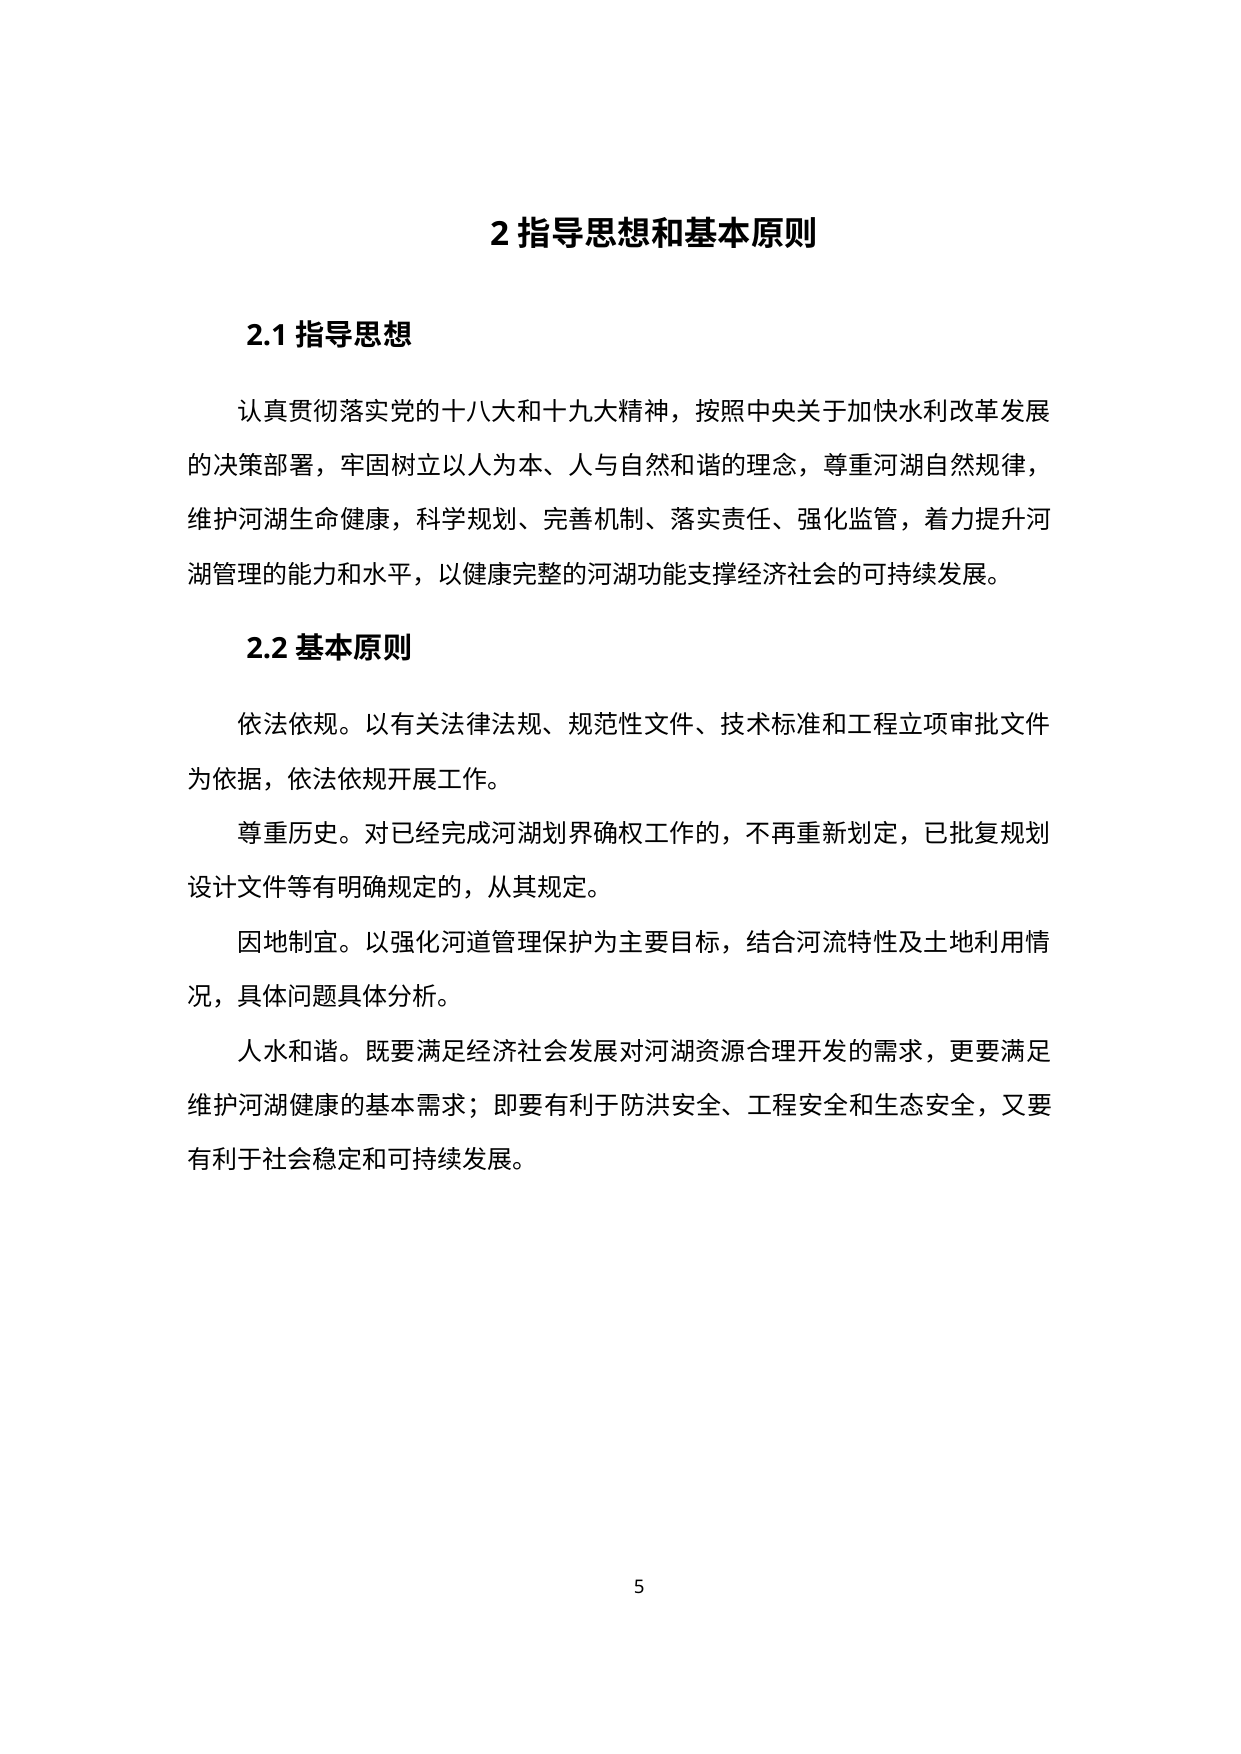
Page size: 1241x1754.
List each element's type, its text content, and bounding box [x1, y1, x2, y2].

subtitle 2.1 指导思想 [187, 311, 1053, 354]
text 依法依规。以有关法律法规、规范性文件、技术标准和工程立项审批文件为依据，依法依规开展工作。 [187, 705, 1053, 795]
text 尊重历史。对已经完成河湖划界确权工作的，不再重新划定，已批复规划设计文件等有明确规定的，从其规定。 [187, 813, 1053, 904]
text 因地制宜。以强化河道管理保护为主要目标，结合河流特性及土地利用情况，具体问题具体分析。 [187, 922, 1053, 1013]
text 认真贯彻落实党的十八大和十九大精神，按照中央关于加快水利改革发展的决策部署，牢固树立以人为本、人与自然和谐的理念，尊重河湖自然规律，维护河湖生命健康，科学规划、完善机制、落实责任、强化监管，着力提升河湖管理的能力和水平，以健康完整的河湖功能支撑经济社会的可持续发展。 [187, 391, 1053, 591]
subtitle 2.2 基本原则 [187, 625, 1053, 667]
subtitle 2 指导思想和基本原则 [187, 206, 1053, 255]
text 人水和谐。既要满足经济社会发展对河湖资源合理开发的需求，更要满足维护河湖健康的基本需求；即要有利于防洪安全、工程安全和生态安全，又要有利于社会稳定和可持续发展。 [187, 1031, 1053, 1176]
